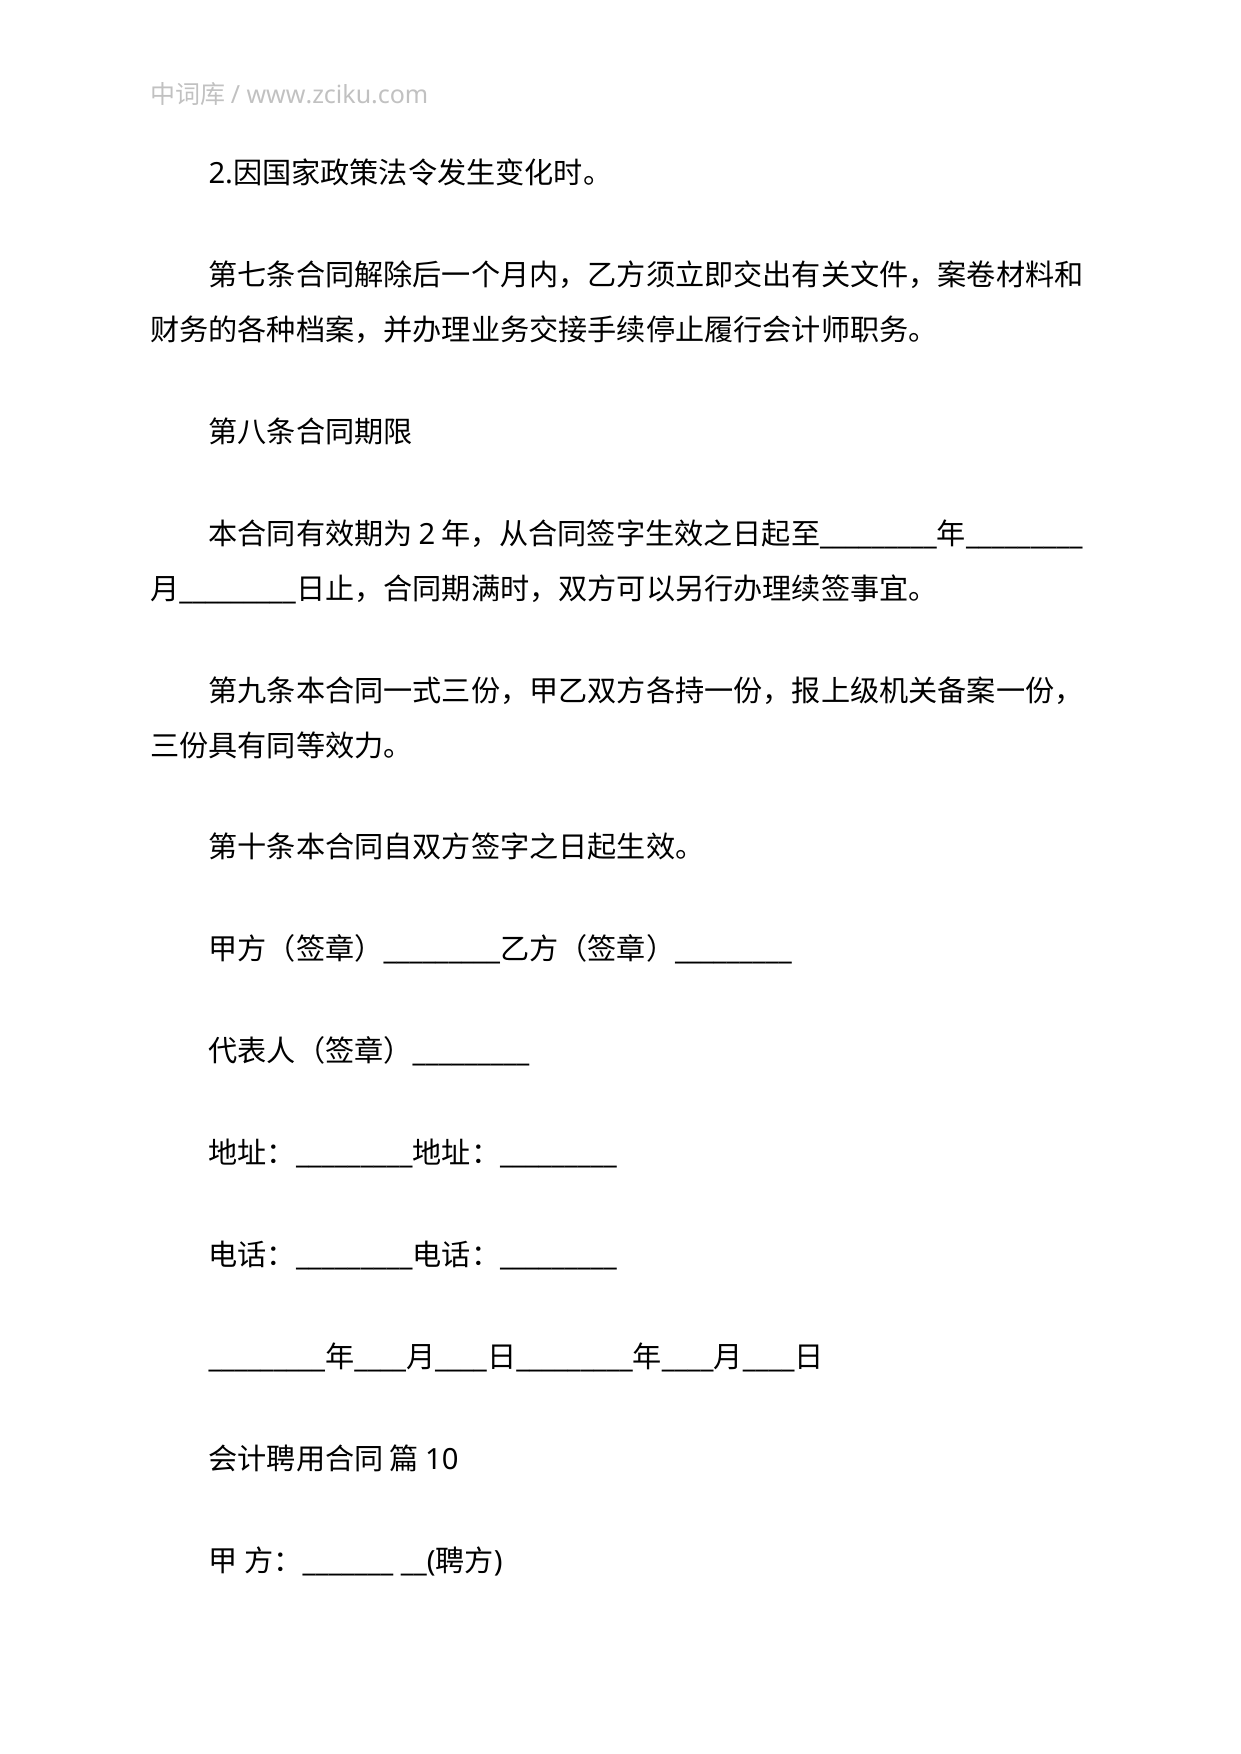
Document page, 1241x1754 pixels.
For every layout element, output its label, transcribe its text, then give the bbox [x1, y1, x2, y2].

text 电话：_________电话：_________ [150, 1232, 1090, 1274]
text 会计聘用合同 篇10 [150, 1436, 1090, 1478]
text 第九条本合同一式三份，甲乙双方各持一份，报上级机关备案一份，三份具有同等效力。 [150, 667, 1090, 764]
text 第十条本合同自双方签字之日起生效。 [150, 824, 1090, 866]
text 代表人（签章）_________ [150, 1028, 1090, 1070]
text 甲 方：_______ __(聘方) [150, 1538, 1090, 1580]
text 2.因国家政策法令发生变化时。 [150, 150, 1090, 192]
text 甲方（签章）_________乙方（签章）_________ [150, 926, 1090, 968]
text 第八条合同期限 [150, 409, 1090, 451]
text 地址：_________地址：_________ [150, 1130, 1090, 1172]
text 本合同有效期为2年，从合同签字生效之日起至_________年_________月_________日止，合同期满时，双方可以另行办理续签事宜。 [150, 510, 1090, 608]
text _________年____月____日_________年____月____日 [150, 1334, 1090, 1376]
text 第七条合同解除后一个月内，乙方须立即交出有关文件，案卷材料和财务的各种档案，并办理业务交接手续停止履行会计师职务。 [150, 252, 1090, 349]
